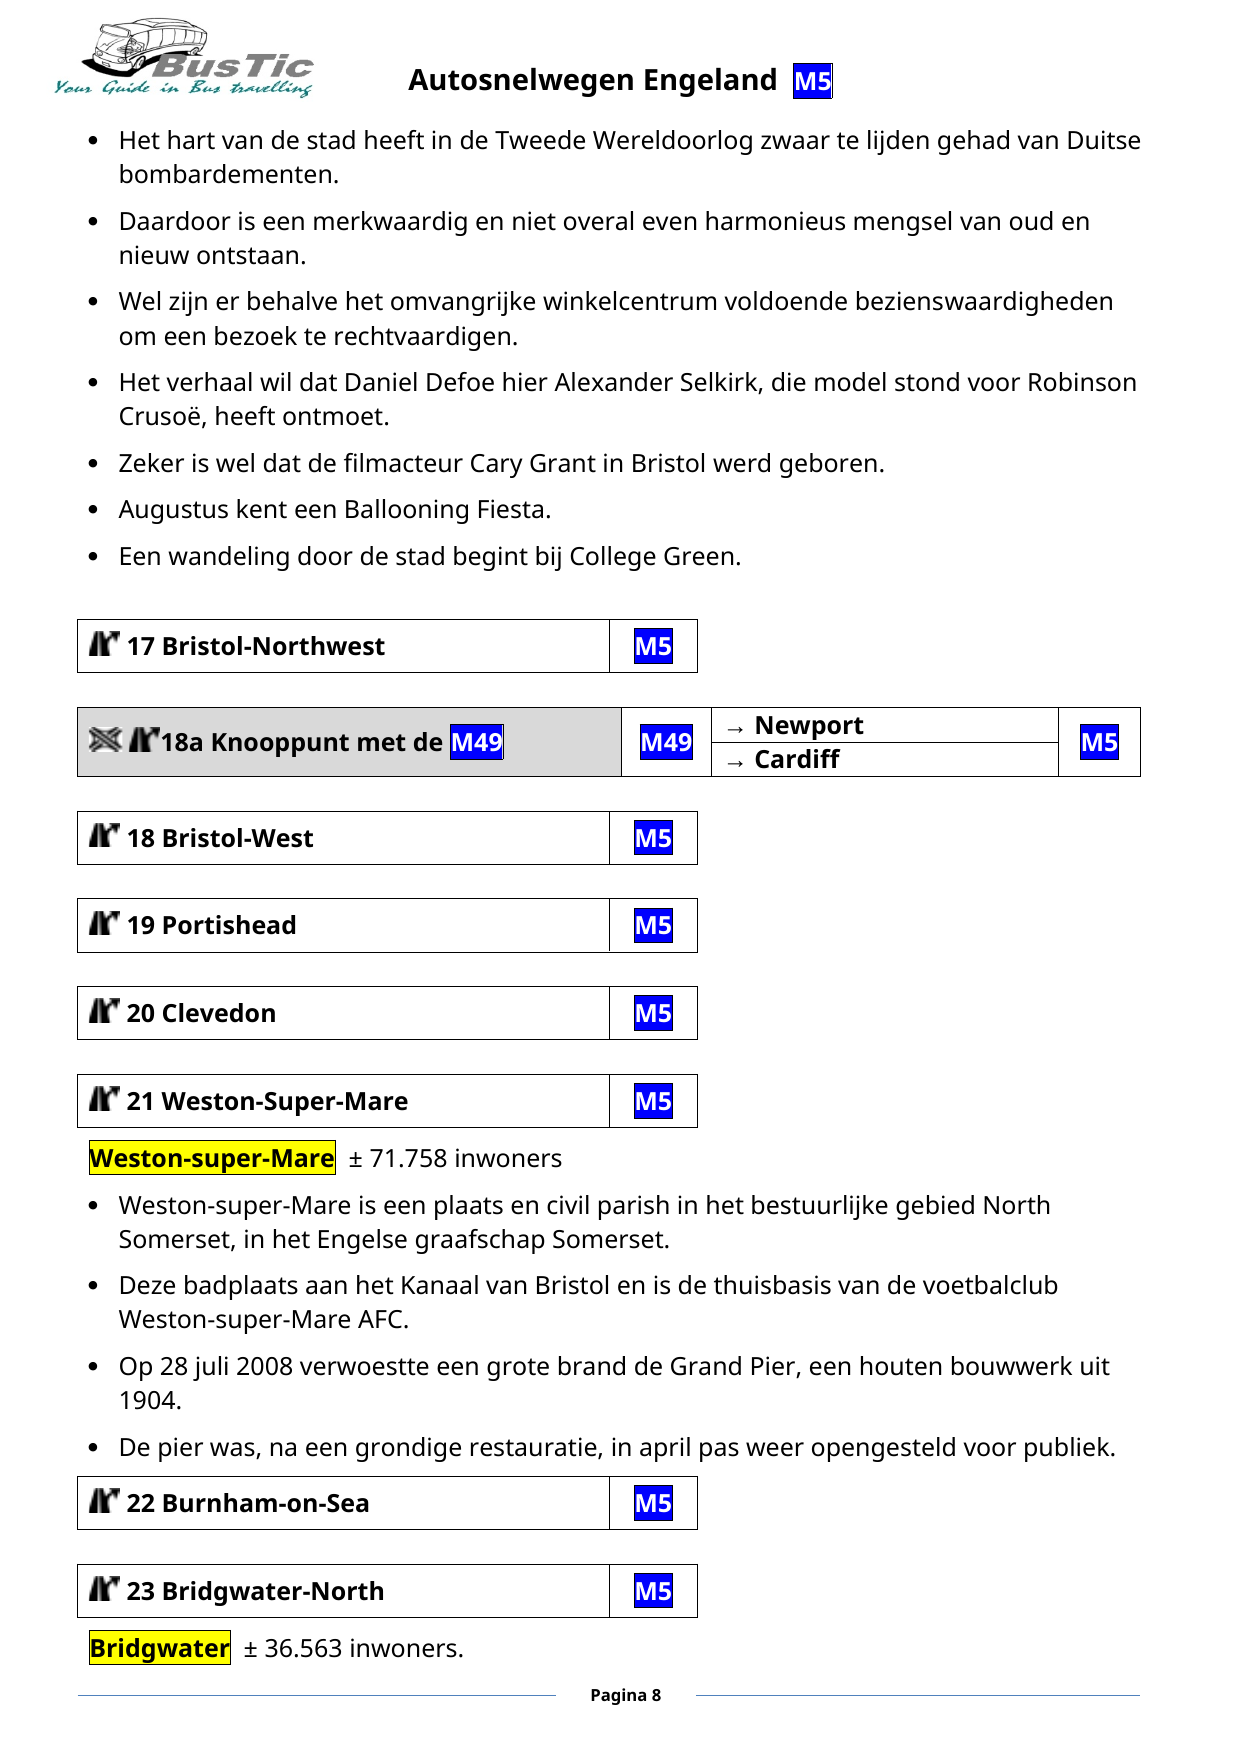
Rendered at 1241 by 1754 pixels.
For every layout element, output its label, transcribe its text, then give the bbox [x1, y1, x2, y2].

picture [88, 911, 120, 935]
table_header 23 Bridgwater-North [78, 1565, 609, 1617]
table_header M49 [622, 708, 711, 776]
text Augustus kent een Ballooning Fiesta. [89, 492, 1152, 526]
picture [88, 631, 120, 656]
table_header 17 Bristol-Northwest [78, 620, 609, 672]
text Weston-super-Mare ± 71.758 inwoners [336, 1140, 1152, 1175]
text Weston-super-Mare is een plaats en civil parish in het bestuurlijke gebied North Somerset, in het Engelse graafschap Somerset. [89, 1187, 1152, 1256]
text Wel zijn er behalve het omvangrijke winkelcentrum voldoende bezienswaardigheden om een bezoek te rechtvaardigen. [89, 284, 1152, 352]
picture [88, 823, 120, 847]
table_header M5 [610, 899, 697, 951]
table_header 18 Bristol-West [78, 812, 609, 864]
text Een wandeling door de stad begint bij College Green. [89, 538, 1152, 572]
picture [88, 1576, 120, 1601]
table_header M5 [610, 987, 697, 1039]
picture [45, 14, 324, 102]
table_header 19 Portishead [78, 899, 609, 951]
table_header 20 Clevedon [78, 987, 609, 1039]
table_header M5 [610, 1477, 697, 1529]
table_header M5 [1059, 708, 1140, 776]
text Zeker is wel dat de filmacteur Cary Grant in Bristol werd geboren. [89, 445, 1152, 479]
text De pier was, na een grondige restauratie, in april pas weer opengesteld voor publiek. [89, 1429, 1152, 1463]
text Het verhaal wil dat Daniel Defoe hier Alexander Selkirk, die model stond voor Robinson Crusoë, heeft ontmoet. [89, 365, 1152, 433]
table_header 21 Weston-Super-Mare [78, 1075, 609, 1127]
table_header M5 [610, 812, 697, 864]
picture [88, 998, 120, 1023]
text Daardoor is een merkwaardig en niet overal even harmonieus mengsel van oud en nieuw ontstaan. [89, 203, 1152, 272]
picture [128, 727, 160, 752]
table_header 22 Burnham-on-Sea [78, 1477, 609, 1529]
table_cell → Cardiff [712, 743, 1058, 776]
table_header M5 [610, 1565, 697, 1617]
table_header → Newport [712, 708, 1058, 741]
picture [88, 1086, 120, 1111]
table_header M5 [610, 620, 697, 672]
text Het hart van de stad heeft in de Tweede Wereldoorlog zwaar te lijden gehad van Duitse bombardementen. [89, 123, 1152, 191]
picture [88, 1488, 120, 1513]
table_header 18a Knooppunt met de M49 [78, 708, 621, 776]
table_header M5 [610, 1075, 697, 1127]
text Op 28 juli 2008 verwoestte een grote brand de Grand Pier, een houten bouwwerk uit 1904. [89, 1349, 1152, 1417]
picture [88, 727, 123, 752]
text Deze badplaats aan het Kanaal van Bristol en is de thuisbasis van de voetbalclub Weston-super-Mare AFC. [89, 1268, 1152, 1336]
text Bridgwater ± 36.563 inwoners. [231, 1630, 1152, 1665]
